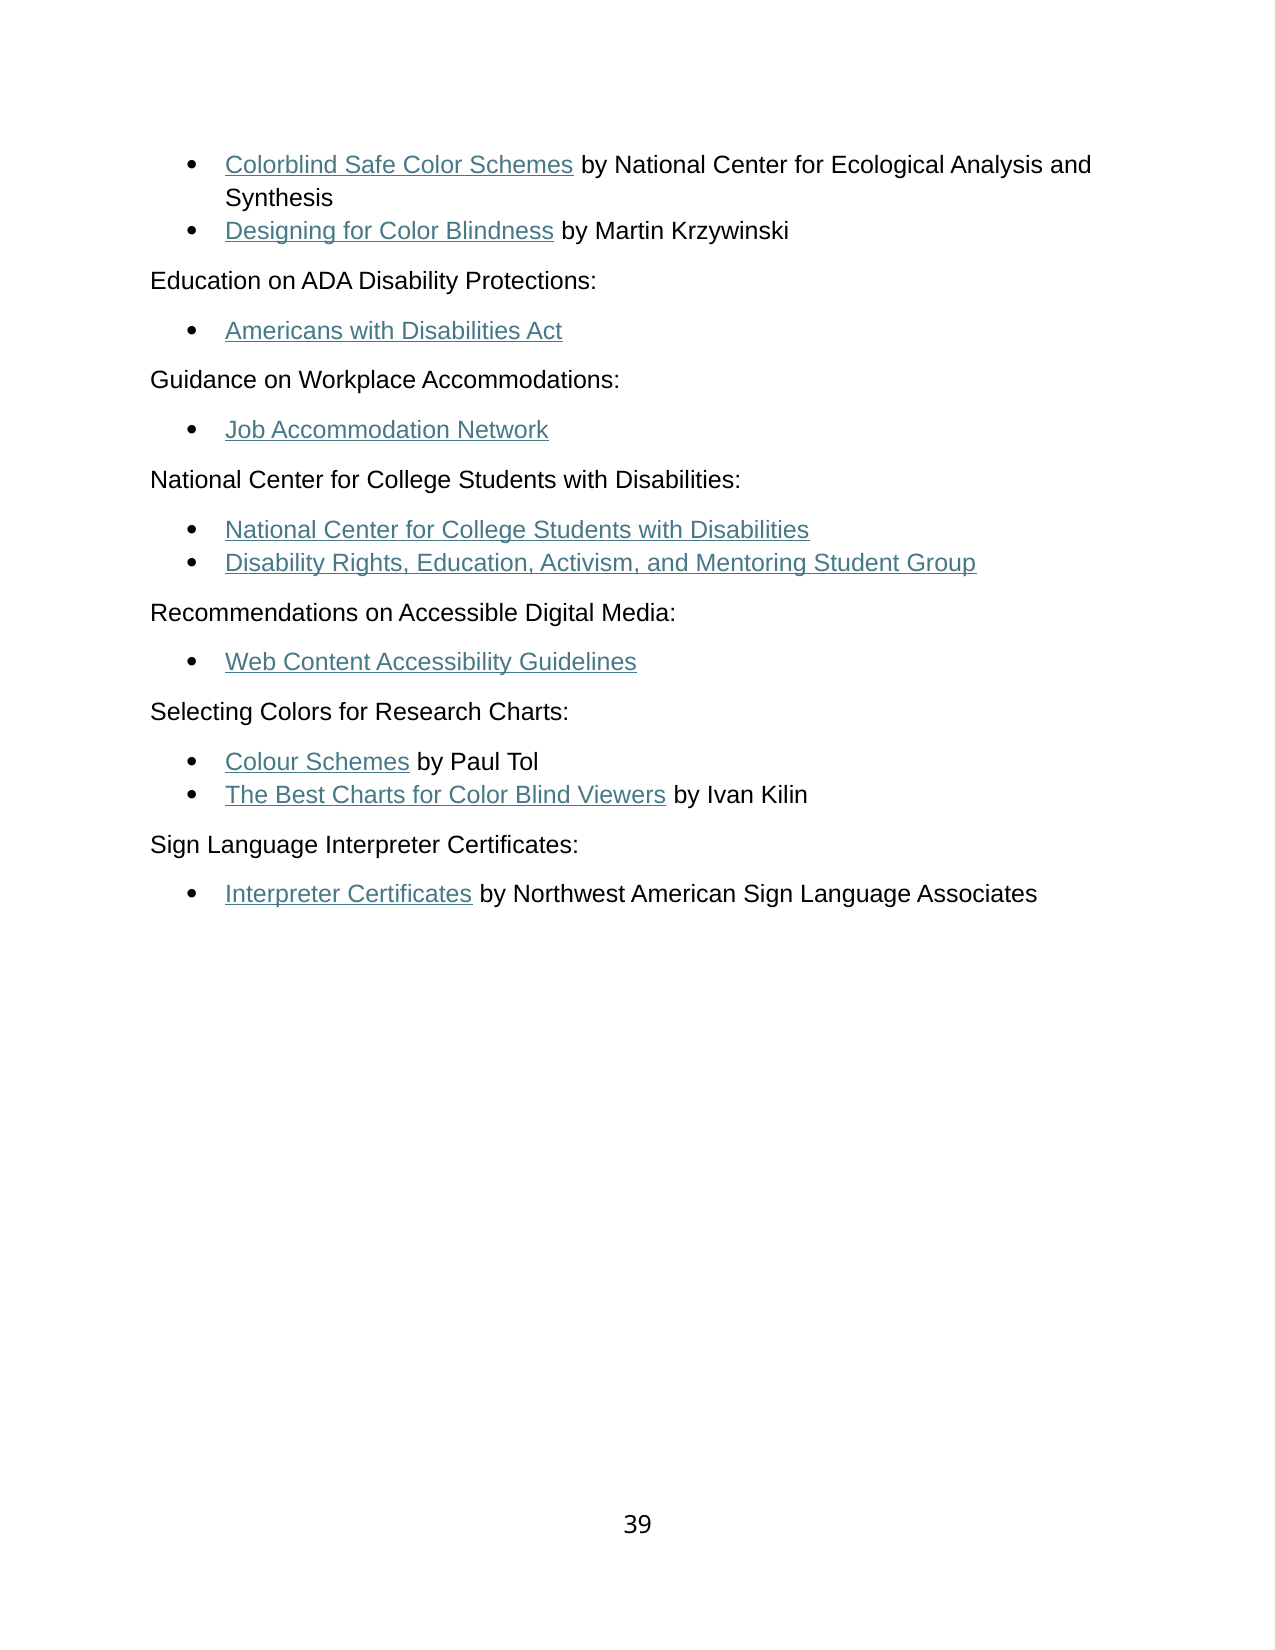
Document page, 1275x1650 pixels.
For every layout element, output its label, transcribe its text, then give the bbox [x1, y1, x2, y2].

list Interpreter Certificates by Northwest American Sign Language Associates [187, 879, 1125, 908]
list National Center for College Students with Disabilities [187, 514, 1125, 543]
text Guidance on Workplace Accommodations: [150, 365, 1125, 394]
text Recommendations on Accessible Digital Media: [150, 597, 1125, 626]
list Americans with Disabilities Act [187, 316, 1125, 344]
list Web Content Accessibility Guidelines [187, 647, 1125, 676]
list Colour Schemes by Paul Tol [187, 747, 1125, 776]
list Disability Rights, Education, Activism, and Mentoring Student Group [187, 548, 1125, 577]
text Selecting Colors for Research Charts: [150, 697, 1125, 726]
list Job Accommodation Network [187, 415, 1125, 444]
text Sign Language Interpreter Certificates: [150, 829, 1125, 858]
text National Center for College Students with Disabilities: [150, 465, 1125, 494]
list Colorblind Safe Color Schemes by National Center for Ecological Analysis and Synthesis [187, 150, 1125, 212]
list Designing for Color Blindness by Martin Krzywinski [187, 216, 1125, 245]
list The Best Charts for Color Blind Viewers by Ivan Kilin [187, 780, 1125, 809]
text Education on ADA Disability Protections: [150, 266, 1125, 295]
